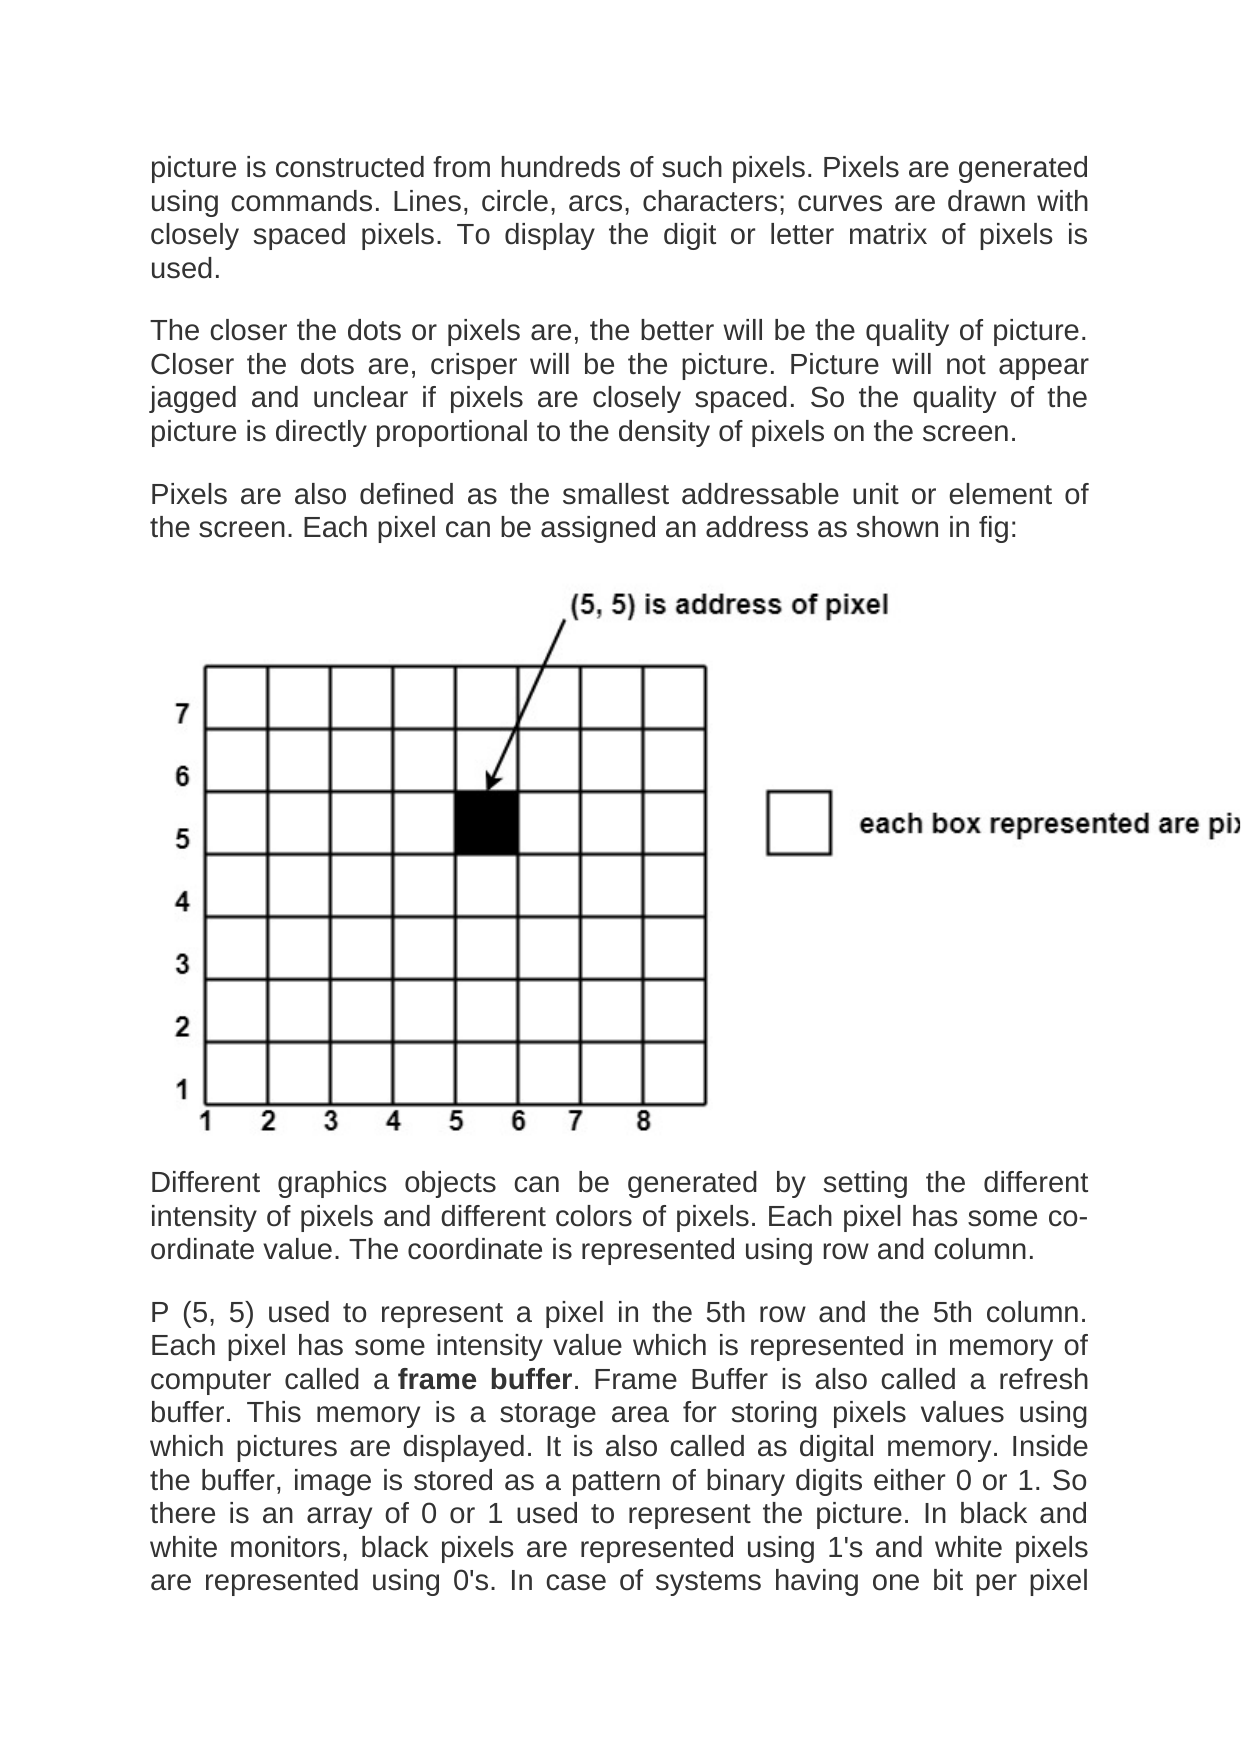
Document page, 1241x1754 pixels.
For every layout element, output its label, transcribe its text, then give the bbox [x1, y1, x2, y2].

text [150, 1295, 1090, 1597]
picture [150, 572, 1241, 1137]
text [150, 150, 1090, 284]
text The closer the dots or pixels are, the better will be the quality of picture. Closer the dots are, crisper will be the picture. Picture will not appear jagged and unclear if pixels are closely spaced. So the quality of the picture is directly proportional to the density of pixels on the screen. [150, 313, 1090, 447]
text Different graphics objects can be generated by setting the different intensity of pixels and different colors of pixels. Each pixel has some co-ordinate value. The coordinate is represented using row and column. [150, 1165, 1090, 1266]
text Pixels are also defined as the smallest addressable unit or element of the screen. Each pixel can be assigned an address as shown in fig: [150, 477, 1090, 544]
